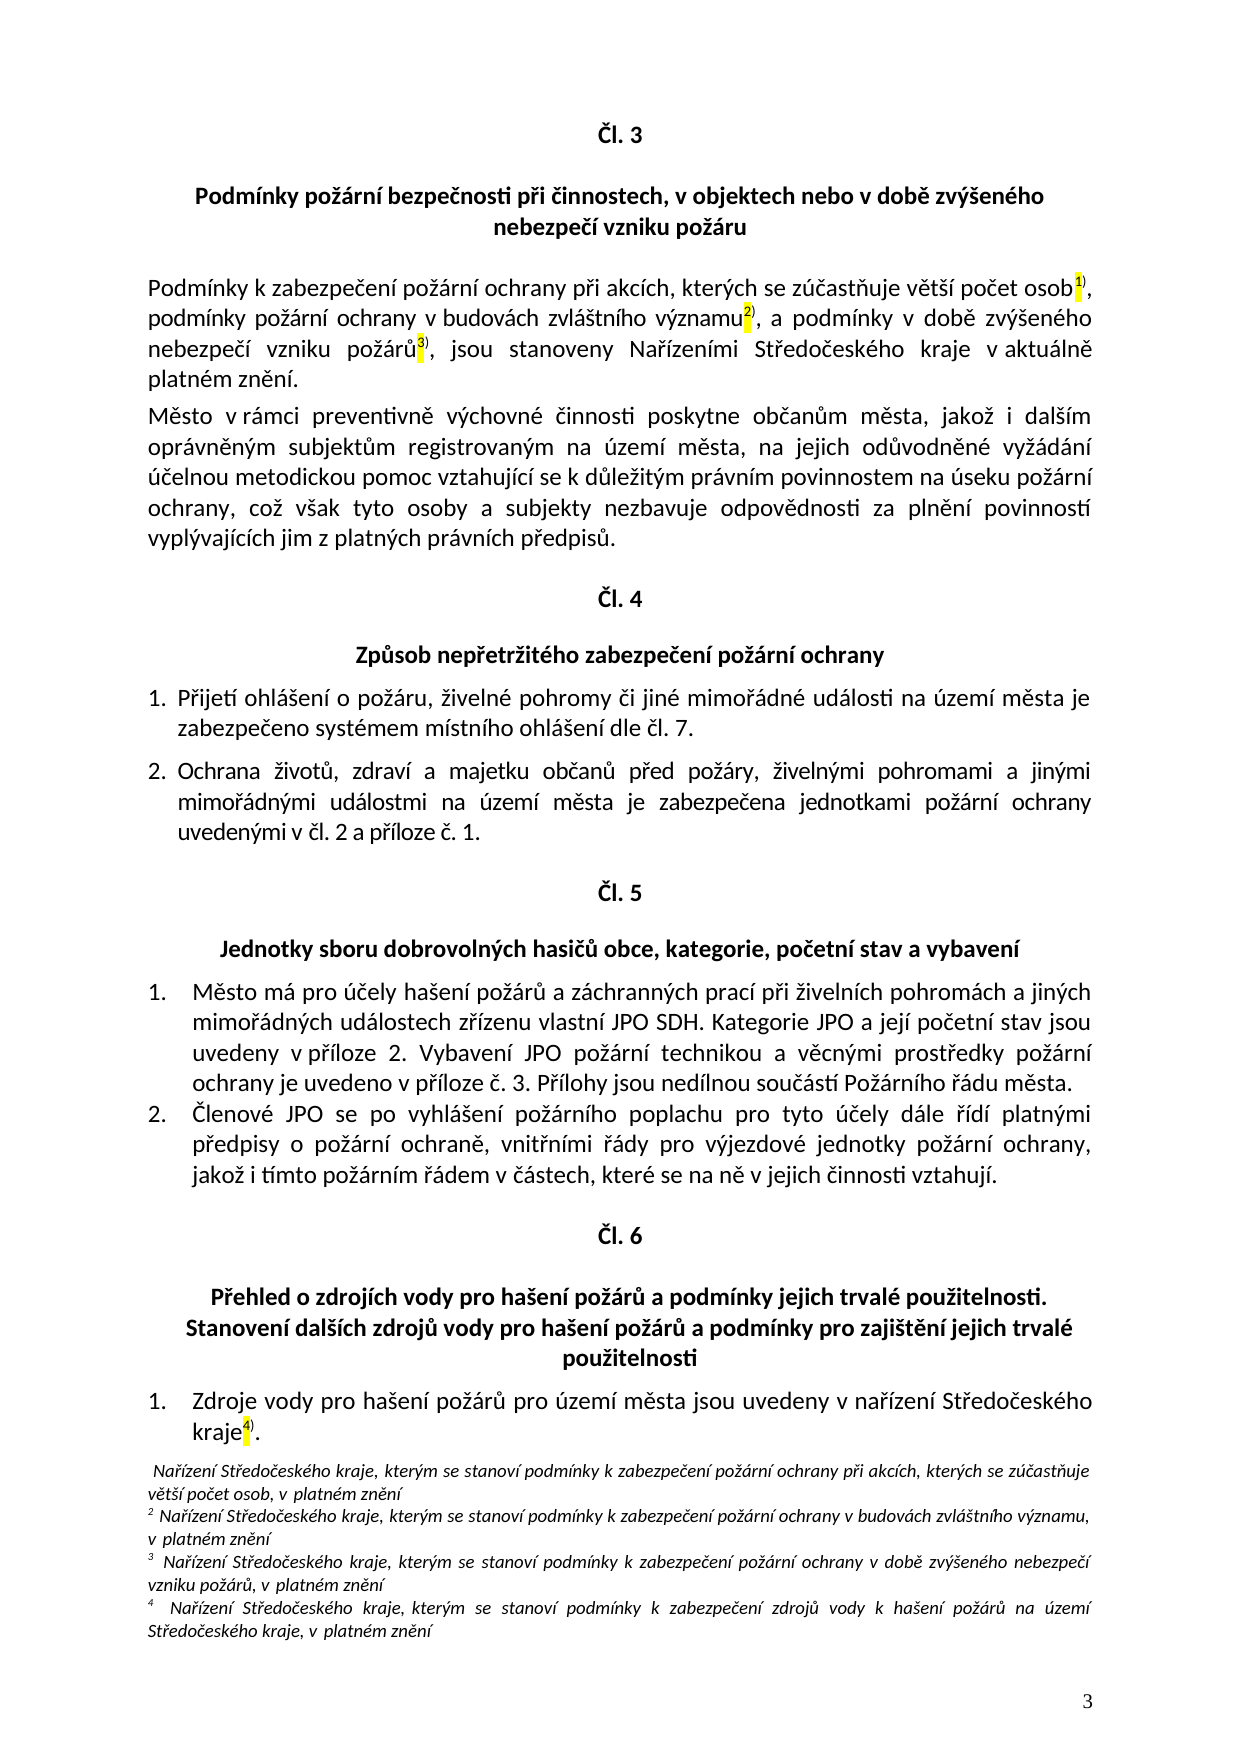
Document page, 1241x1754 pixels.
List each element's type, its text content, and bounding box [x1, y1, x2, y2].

text 4 Nařízení Středočeského kraje, kterým se stanoví podmínky k zabezpečení zdrojů vody k hašení požárů na území Středočeského kraje, v platném znění [148, 1596, 1092, 1642]
list Zdroje vody pro hašení požárů pro území města jsou uvedeny v nařízení Středočeského kraje4). [148, 1385, 1092, 1446]
list Členové JPO se po vyhlášení požárního poplachu pro tyto účely dále řídí platnými předpisy o požární ochraně, vnitřními řády pro výjezdové jednotky požární ochrany, jakož i tímto požárním řádem v částech, které se na ně v jejich činnosti vztahují. [148, 1098, 1092, 1189]
text Čl. 4 [148, 583, 1092, 614]
text Podmínky požární bezpečnosti při činnostech, v objektech nebo v době zvýšeného nebezpečí vzniku požáru [148, 180, 1092, 241]
subtitle Jednotky sboru dobrovolných hasičů obce, kategorie, početní stav a vybavení [148, 933, 1092, 963]
text Nařízení Středočeského kraje, kterým se stanoví podmínky k zabezpečení požární ochrany při akcích, kterých se zúčastňuje větší počet osob, v platném znění [148, 1459, 1092, 1504]
text Podmínky k zabezpečení požární ochrany při akcích, kterých se zúčastňuje větší počet osob1), podmínky požární ochrany v budovách zvláštního významu2), a podmínky v době zvýšeného nebezpečí vzniku požárů3), jsou stanoveny Nařízeními Středočeského kraje v aktuálně platném znění. [148, 272, 1092, 394]
text Čl. 5 [148, 877, 1092, 908]
list Město má pro účely hašení požárů a záchranných prací při živelních pohromách a jiných mimořádných událostech zřízenu vlastní JPO SDH. Kategorie JPO a její početní stav jsou uvedeny v příloze 2. Vybavení JPO požární technikou a věcnými prostředky požární ochrany je uvedeno v příloze č. 3. Přílohy jsou nedílnou součástí Požárního řádu města. [148, 976, 1092, 1098]
text Město v rámci preventivně výchovné činnosti poskytne občanům města, jakož i dalším oprávněným subjektům registrovaným na území města, na jejich odůvodněné vyžádání účelnou metodickou pomoc vztahující se k důležitým právním povinnostem na úseku požární ochrany, což však tyto osoby a subjekty nezbavuje odpovědnosti za plnění povinností vyplývajících jim z platných právních předpisů. [148, 400, 1092, 553]
text 3 Nařízení Středočeského kraje, kterým se stanoví podmínky k zabezpečení požární ochrany v době zvýšeného nebezpečí vzniku požárů, v platném znění [148, 1550, 1092, 1596]
list Přijetí ohlášení o požáru, živelné pohromy či jiné mimořádné události na území města je zabezpečeno systémem místního ohlášení dle čl. 7. [148, 682, 1092, 743]
subtitle Způsob nepřetržitého zabezpečení požární ochrany [148, 639, 1092, 669]
text Přehled o zdrojích vody pro hašení požárů a podmínky jejich trvalé použitelnosti. Stanovení dalších zdrojů vody pro hašení požárů a podmínky pro zajištění jejich trvalé použitelnosti [167, 1281, 1092, 1373]
list Ochrana životů, zdraví a majetku občanů před požáry, živelnými pohromami a jinými mimořádnými událostmi na území města je zabezpečena jednotkami požární ochrany uvedenými v čl. příloze č. 1. [148, 755, 1092, 847]
text Čl. 6 [148, 1220, 1092, 1251]
text 2 Nařízení Středočeského kraje, kterým se stanoví podmínky k zabezpečení požární ochrany v budovách zvláštního významu, v platném znění [148, 1504, 1092, 1550]
text Čl. 3 [148, 119, 1092, 150]
